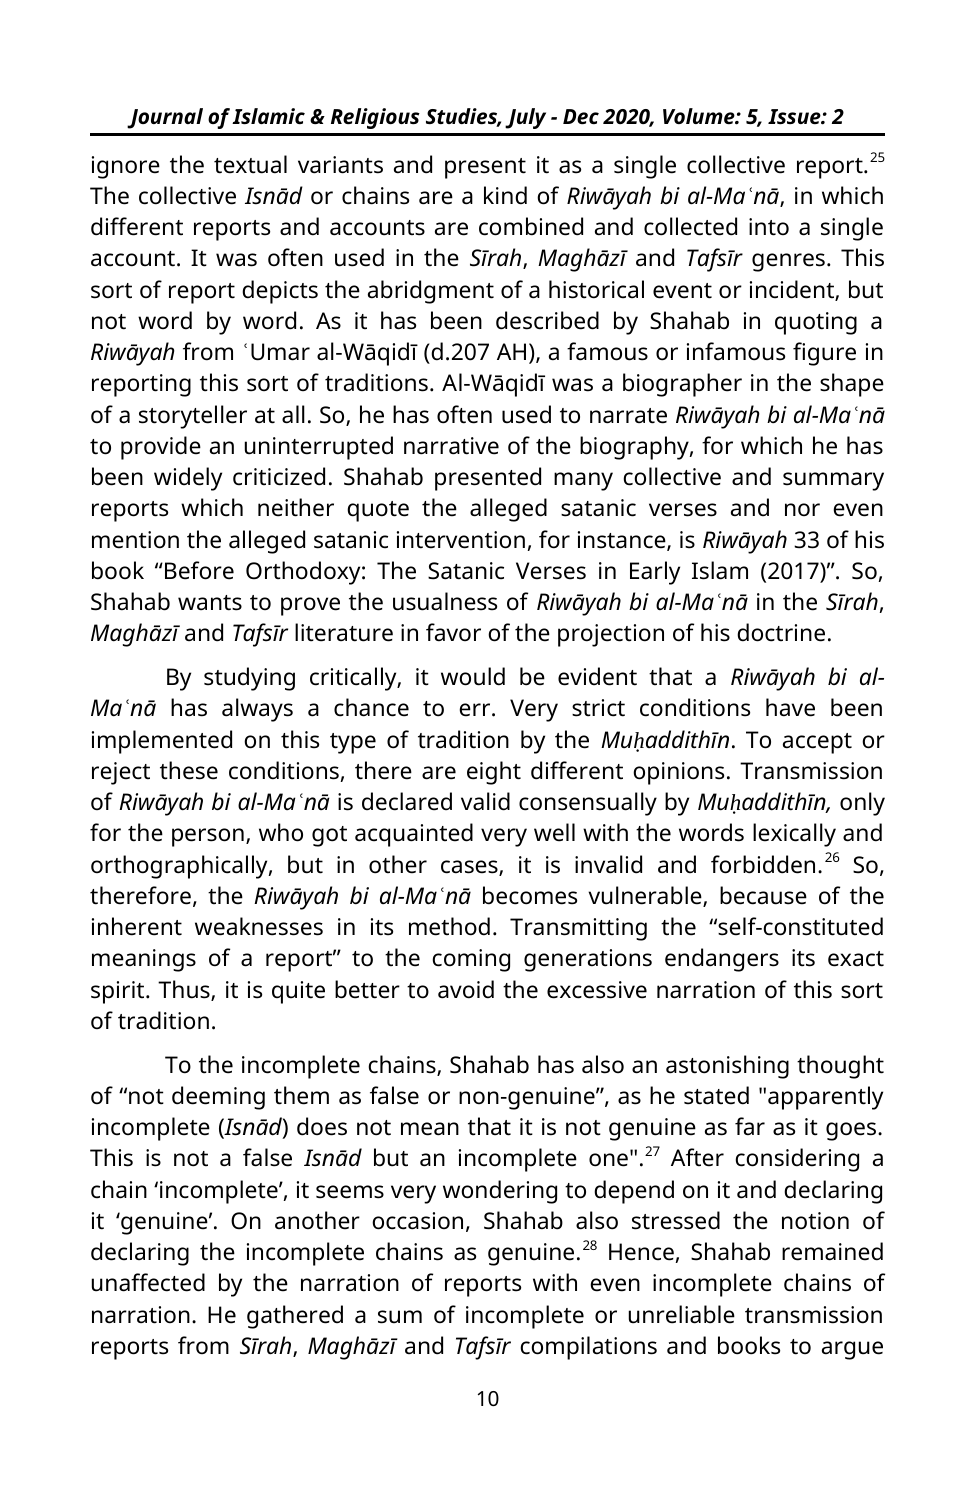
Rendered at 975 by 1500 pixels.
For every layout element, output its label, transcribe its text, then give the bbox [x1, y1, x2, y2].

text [90, 1049, 885, 1361]
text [90, 149, 885, 649]
text By studying critically, it would be evident that a Riwāyah bi al-Maʿnā has always a chance to err. Very strict conditions have been implemented on this type of tradition by the Muḥaddithīn. To accept or reject these conditions, there are eight different opinions. Transmission of Riwāyah bi al-Maʿnā is declared valid consensually by Muḥaddithīn, only for the person, who got acquainted very well with the words lexically and orthographically, but in other cases, it is invalid and forbidden. So, therefore, the Riwāyah bi al-Maʿnā becomes vulnerable, because of the inherent weaknesses in its method. Transmitting the “self-constituted meanings of a report” to the coming generations endangers its exact spirit. Thus, it is quite better to avoid the excessive narration of this sort of tradition. [90, 661, 885, 1036]
